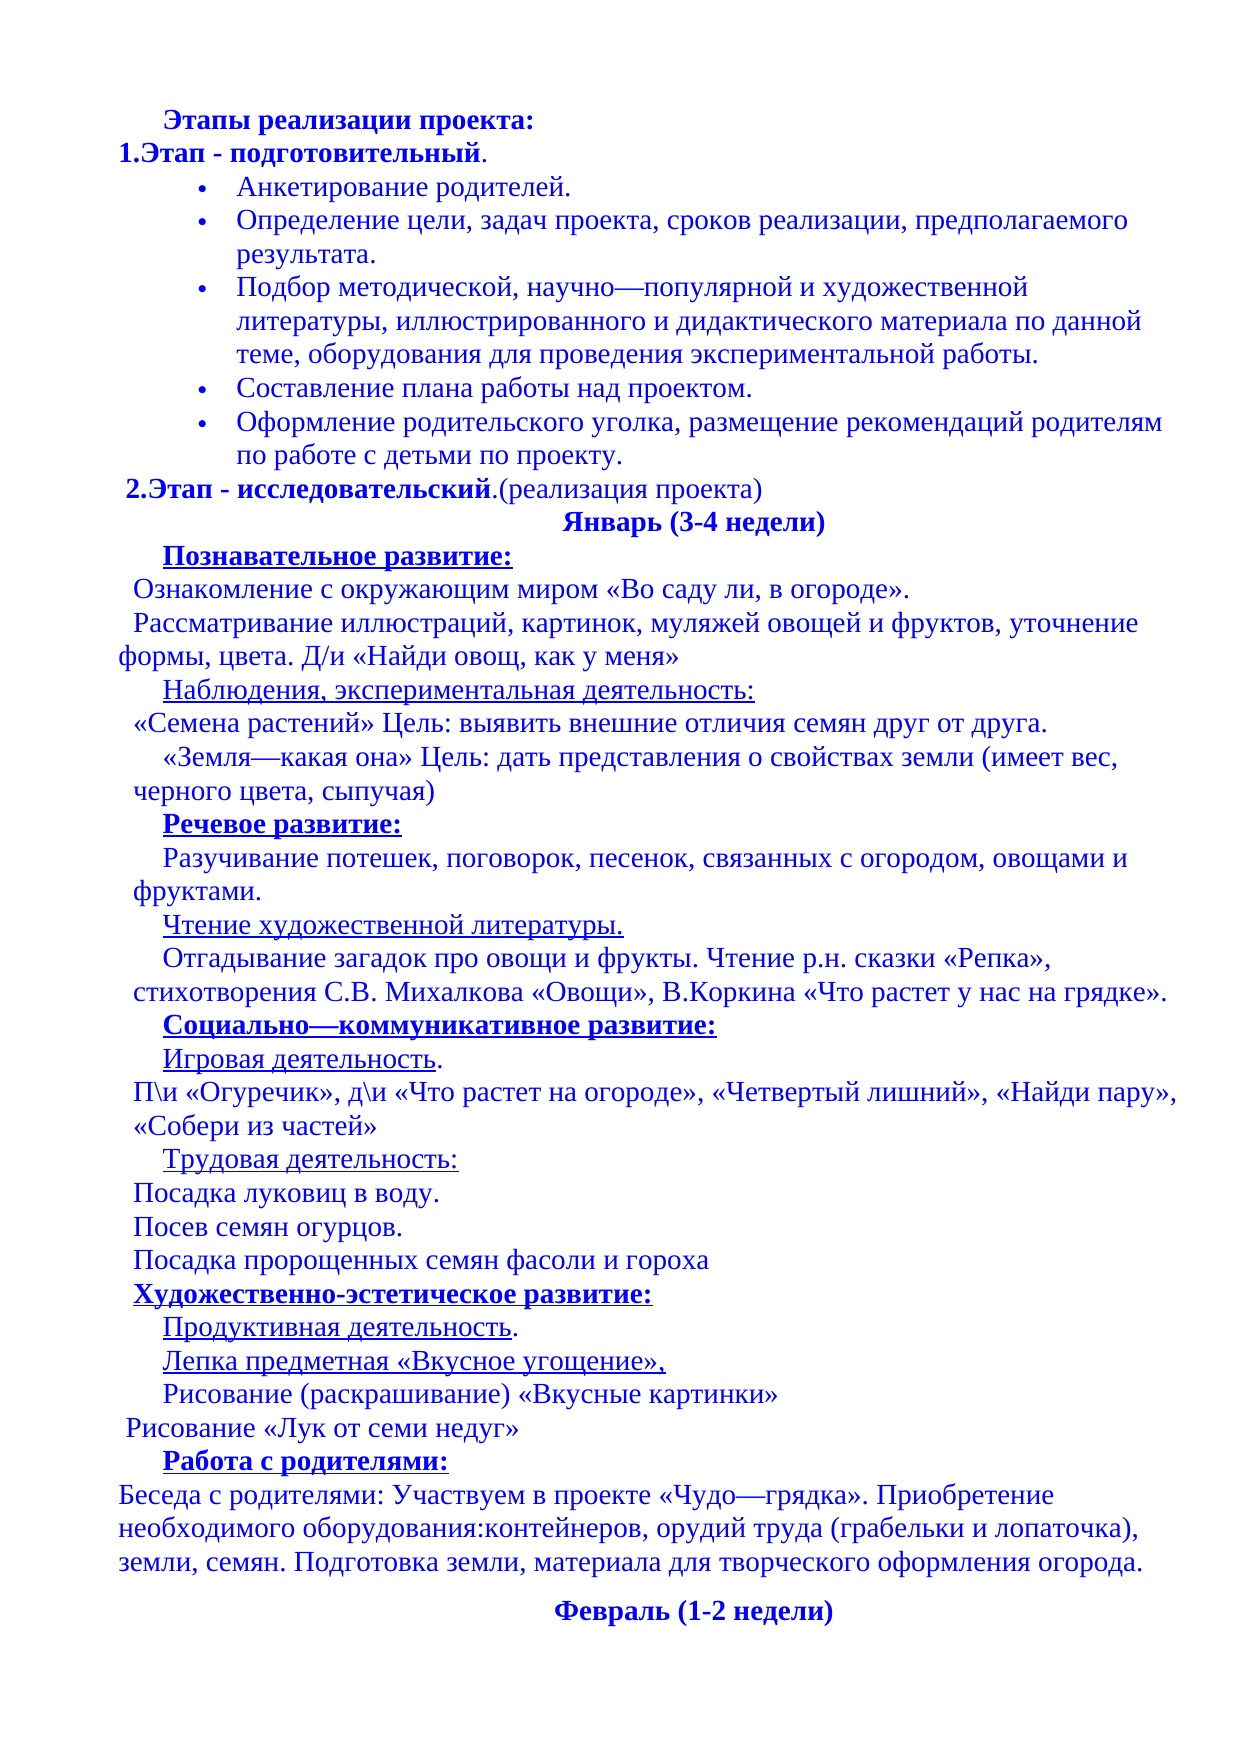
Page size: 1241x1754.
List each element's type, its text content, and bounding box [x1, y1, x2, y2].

text Ознакомление с окружающим миром «Во саду ли, в огороде». [118, 571, 1181, 605]
text Отгадывание загадок про овощи и фрукты. Чтение р.н. сказки «Репка», стихотворения С.В. Михалкова «Овощи», В.Коркина «Что растет у нас на грядке». [133, 940, 1181, 1007]
text П\и «Огуречик», д\и «Что растет на огороде», «Четвертый лишний», «Найди пару», «Собери из частей» [133, 1074, 1181, 1142]
text Посев семян огурцов. [118, 1209, 1181, 1242]
text Лепка предметная «Вкусное угощение», [133, 1343, 1181, 1376]
text Рисование (раскрашивание) «Вкусные картинки» [133, 1376, 1181, 1410]
text Разучивание потешек, поговорок, песенок, связанных с огородом, овощами и фруктами. [133, 840, 1181, 907]
text 2.Этап - исследовательский.(реализация проекта) [118, 471, 1181, 504]
text Рисование «Лук от семи недуг» [118, 1410, 1181, 1443]
text Речевое развитие: [133, 806, 1181, 840]
text Беседа с родителями: Участвуем в проекте «Чудо—грядка». Приобретение необходимого оборудования:контейнеров, орудий труда (грабельки и лопаточка), земли, семян. Подготовка земли, материала для творческого оформления огорода. [118, 1477, 1181, 1578]
text Февраль (1-2 недели) [207, 1593, 1181, 1627]
list Составление плана работы над проектом. [199, 370, 1181, 404]
text Работа с родителями: [133, 1443, 1181, 1477]
text Посадка пророщенных семян фасоли и гороха [118, 1242, 1181, 1276]
list Подбор методической, научно—популярной и художественной литературы, иллюстрированного и дидактического материала по данной теме, оборудования для проведения экспериментальной работы. [199, 269, 1181, 370]
text Наблюдения, экспериментальная деятельность: [118, 672, 1181, 706]
text Посадка луковиц в воду. [118, 1175, 1181, 1209]
text Январь (3-4 недели) [207, 504, 1181, 538]
text Этапы реализации проекта: [118, 102, 1181, 135]
text «Земля—какая она» Цель: дать представления о свойствах земли (имеет вес, черного цвета, сыпучая) [133, 739, 1181, 806]
text «Семена растений» Цель: выявить внешние отличия семян друг от друга. [118, 706, 1181, 739]
text Чтение художественной литературы. [133, 907, 1181, 940]
list Оформление родительского уголка, размещение рекомендаций родителям по работе с детьми по проекту. [199, 404, 1181, 471]
list Определение цели, задач проекта, сроков реализации, предполагаемого результата. [199, 202, 1181, 269]
text Игровая деятельность. [133, 1041, 1181, 1074]
text 1.Этап - подготовительный. [118, 135, 1181, 169]
text Познавательное развитие: [118, 538, 1181, 571]
list Анкетирование родителей. [199, 169, 1181, 202]
text Социально—коммуникативное развитие: [133, 1007, 1181, 1041]
text Рассматривание иллюстраций, картинок, муляжей овощей и фруктов, уточнение формы, цвета. Д/и «Найди овощ, как у меня» [118, 605, 1181, 672]
text Трудовая деятельность: [118, 1142, 1181, 1175]
text Продуктивная деятельность. [133, 1309, 1181, 1343]
text Художественно-эстетическое развитие: [133, 1276, 1181, 1309]
